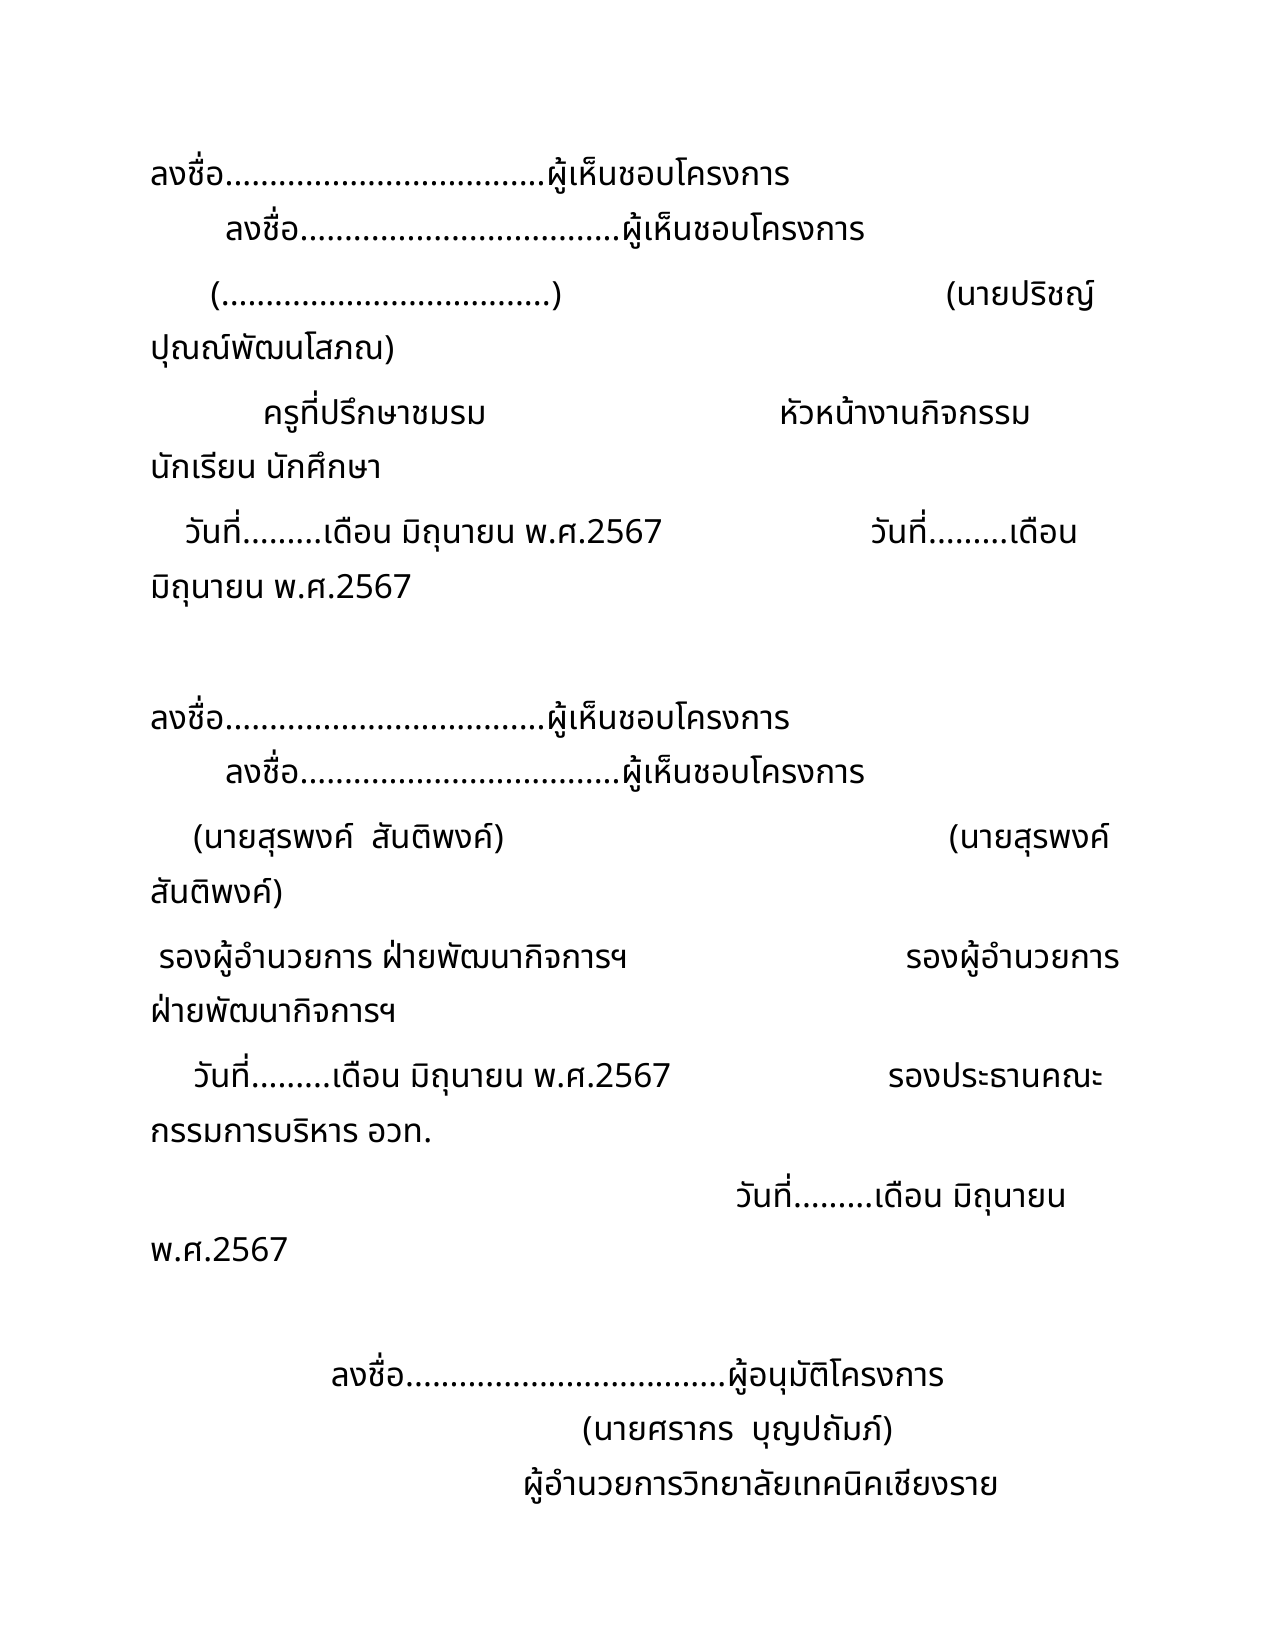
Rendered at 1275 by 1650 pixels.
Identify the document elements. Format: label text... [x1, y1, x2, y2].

text (.....................................) (นายปริชญ์ ปุณณ์พัฒนโสภณ) [150, 269, 1125, 375]
text วันที่.........เดือน มิถุนายน พ.ศ.2567 วันที่.........เดือน มิถุนายน พ.ศ.2567 [150, 508, 1125, 613]
text ลงชื่อ....................................ผู้เห็นชอบโครงการ ลงชื่อ....................................ผู้เห็นชอบโครงการ [150, 150, 1125, 255]
text ผู้อำนวยการวิทยาลัยเทคนิคเชียงราย [150, 1459, 1125, 1510]
text ลงชื่อ....................................ผู้เห็นชอบโครงการ ลงชื่อ....................................ผู้เห็นชอบโครงการ [150, 693, 1125, 799]
text ครูที่ปรึกษาชมรม หัวหน้างานกิจกรรมนักเรียน นักศึกษา [150, 389, 1125, 494]
text วันที่.........เดือน มิถุนายน พ.ศ.2567 รองประธานคณะกรรมการบริหาร อวท. [150, 1052, 1125, 1157]
text ลงชื่อ....................................ผู้อนุมัติโครงการ [150, 1350, 1125, 1401]
text รองผู้อำนวยการ ฝ่ายพัฒนากิจการฯ รองผู้อำนวยการ ฝ่ายพัฒนากิจการฯ [150, 933, 1125, 1037]
text วันที่.........เดือน มิถุนายน พ.ศ.2567 [150, 1171, 1125, 1277]
text (นายสุรพงค์ สันติพงค์) (นายสุรพงค์ สันติพงค์) [150, 813, 1125, 918]
text (นายศรากร บุญปถัมภ์) [150, 1405, 1125, 1456]
